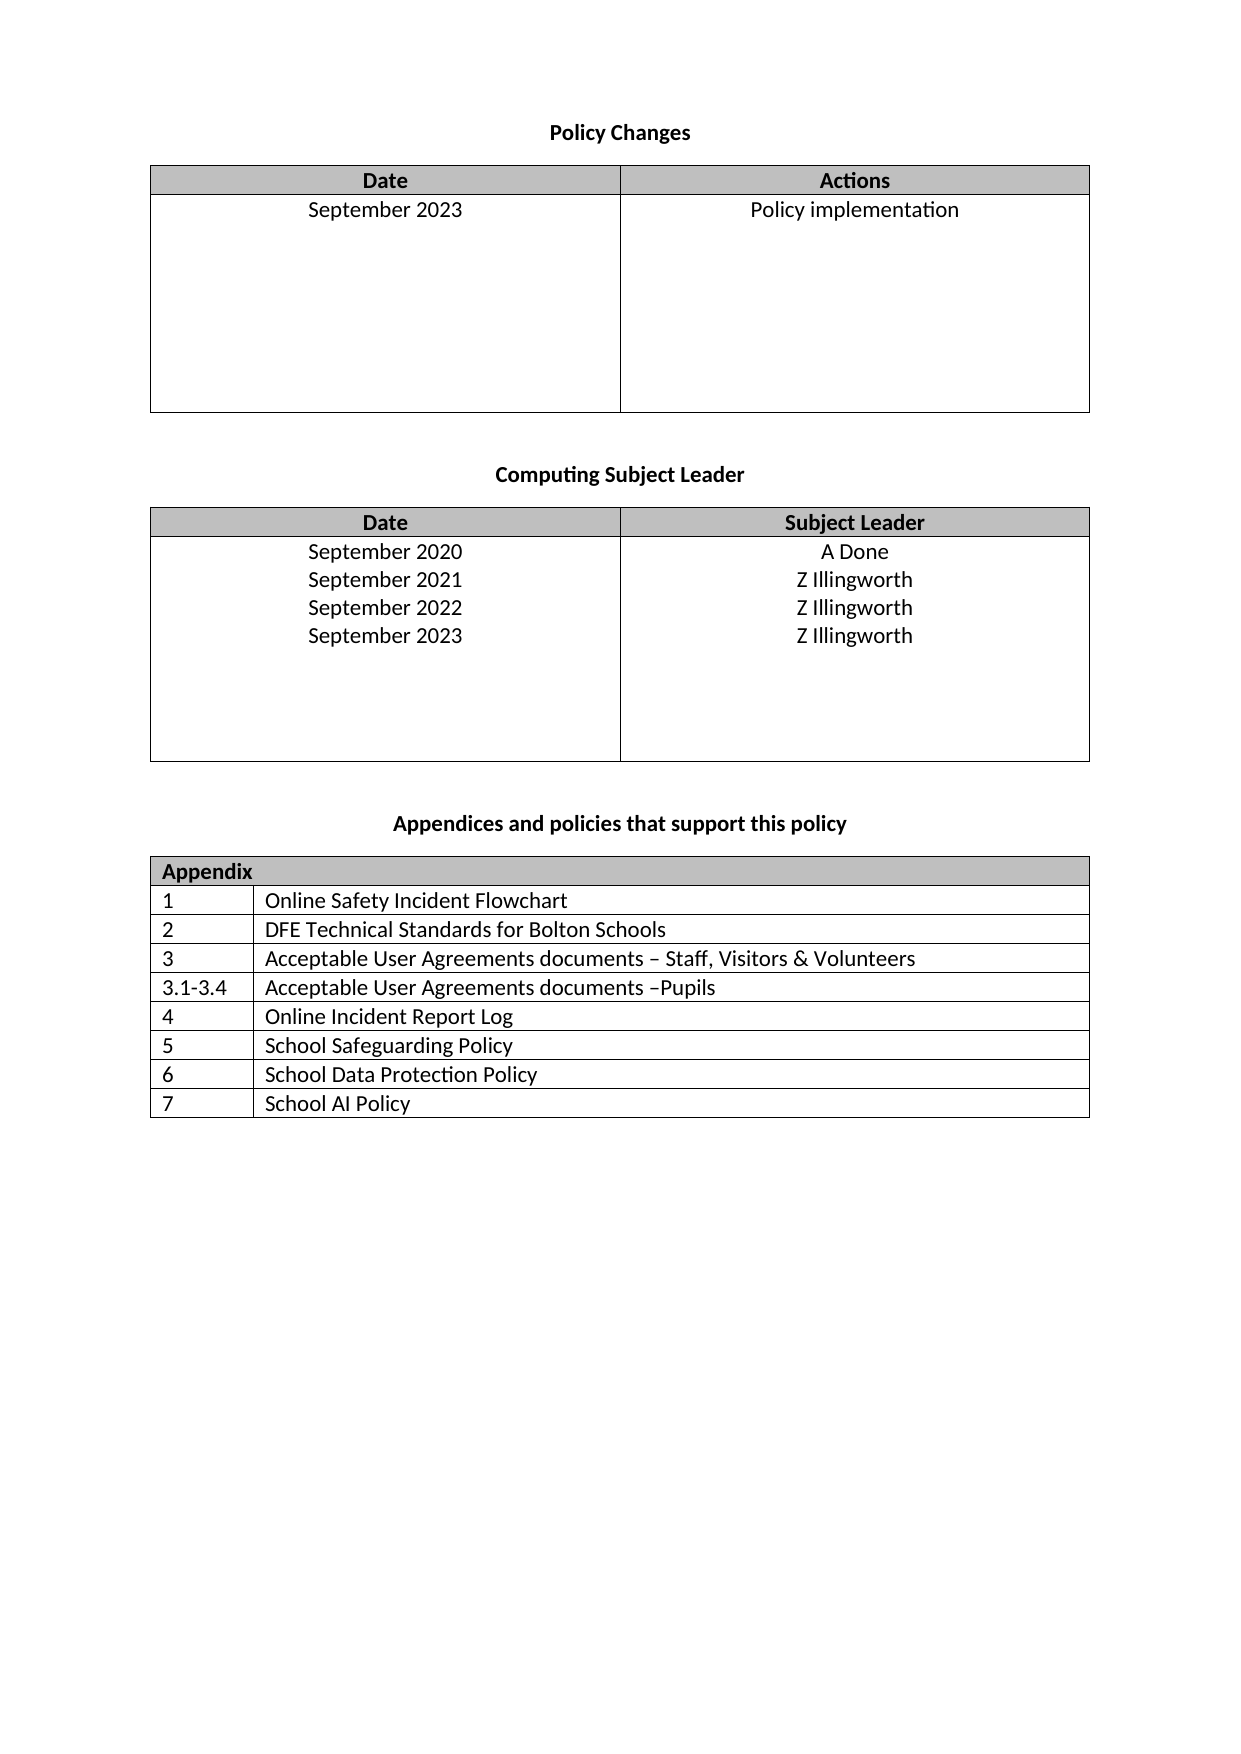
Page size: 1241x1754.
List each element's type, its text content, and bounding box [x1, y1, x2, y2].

table_header Appendix [151, 857, 1089, 885]
text Computing Subject Leader [150, 460, 1090, 488]
table_cell 1 [151, 886, 253, 914]
table_cell 5 [151, 1031, 253, 1059]
table_cell School Safeguarding Policy [254, 1031, 1089, 1059]
table_cell September 2020 September 2021 September 2022 September 2023 [151, 537, 620, 761]
table_header Date [151, 166, 620, 194]
table_header Actions [621, 166, 1089, 194]
table_header Date [151, 508, 620, 536]
table_cell Online Safety Incident Flowchart [254, 886, 1089, 914]
table_cell A Done Z Illingworth Z Illingworth Z Illingworth [621, 537, 1089, 761]
table_cell School Data Protection Policy [254, 1060, 1089, 1088]
table_cell 4 [151, 1002, 253, 1030]
table_cell 2 [151, 915, 253, 943]
table_cell 3 [151, 944, 253, 972]
table_cell Acceptable User Agreements documents – Staff, Visitors & Volunteers [254, 944, 1089, 972]
table_cell 6 [151, 1060, 253, 1088]
table_cell Acceptable User Agreements documents –Pupils [254, 973, 1089, 1001]
table_cell School AI Policy [254, 1089, 1089, 1117]
table_header Subject Leader [621, 508, 1089, 536]
table_cell 7 [151, 1089, 253, 1117]
table_cell Online Incident Report Log [254, 1002, 1089, 1030]
table_cell 3.1-3.4 [151, 973, 253, 1001]
table_cell Policy implementation [621, 195, 1089, 412]
table_cell DFE Technical Standards for Bolton Schools [254, 915, 1089, 943]
table_cell September 2023 [151, 195, 620, 412]
text Appendices and policies that support this policy [150, 809, 1090, 837]
text Policy Changes [150, 118, 1090, 146]
